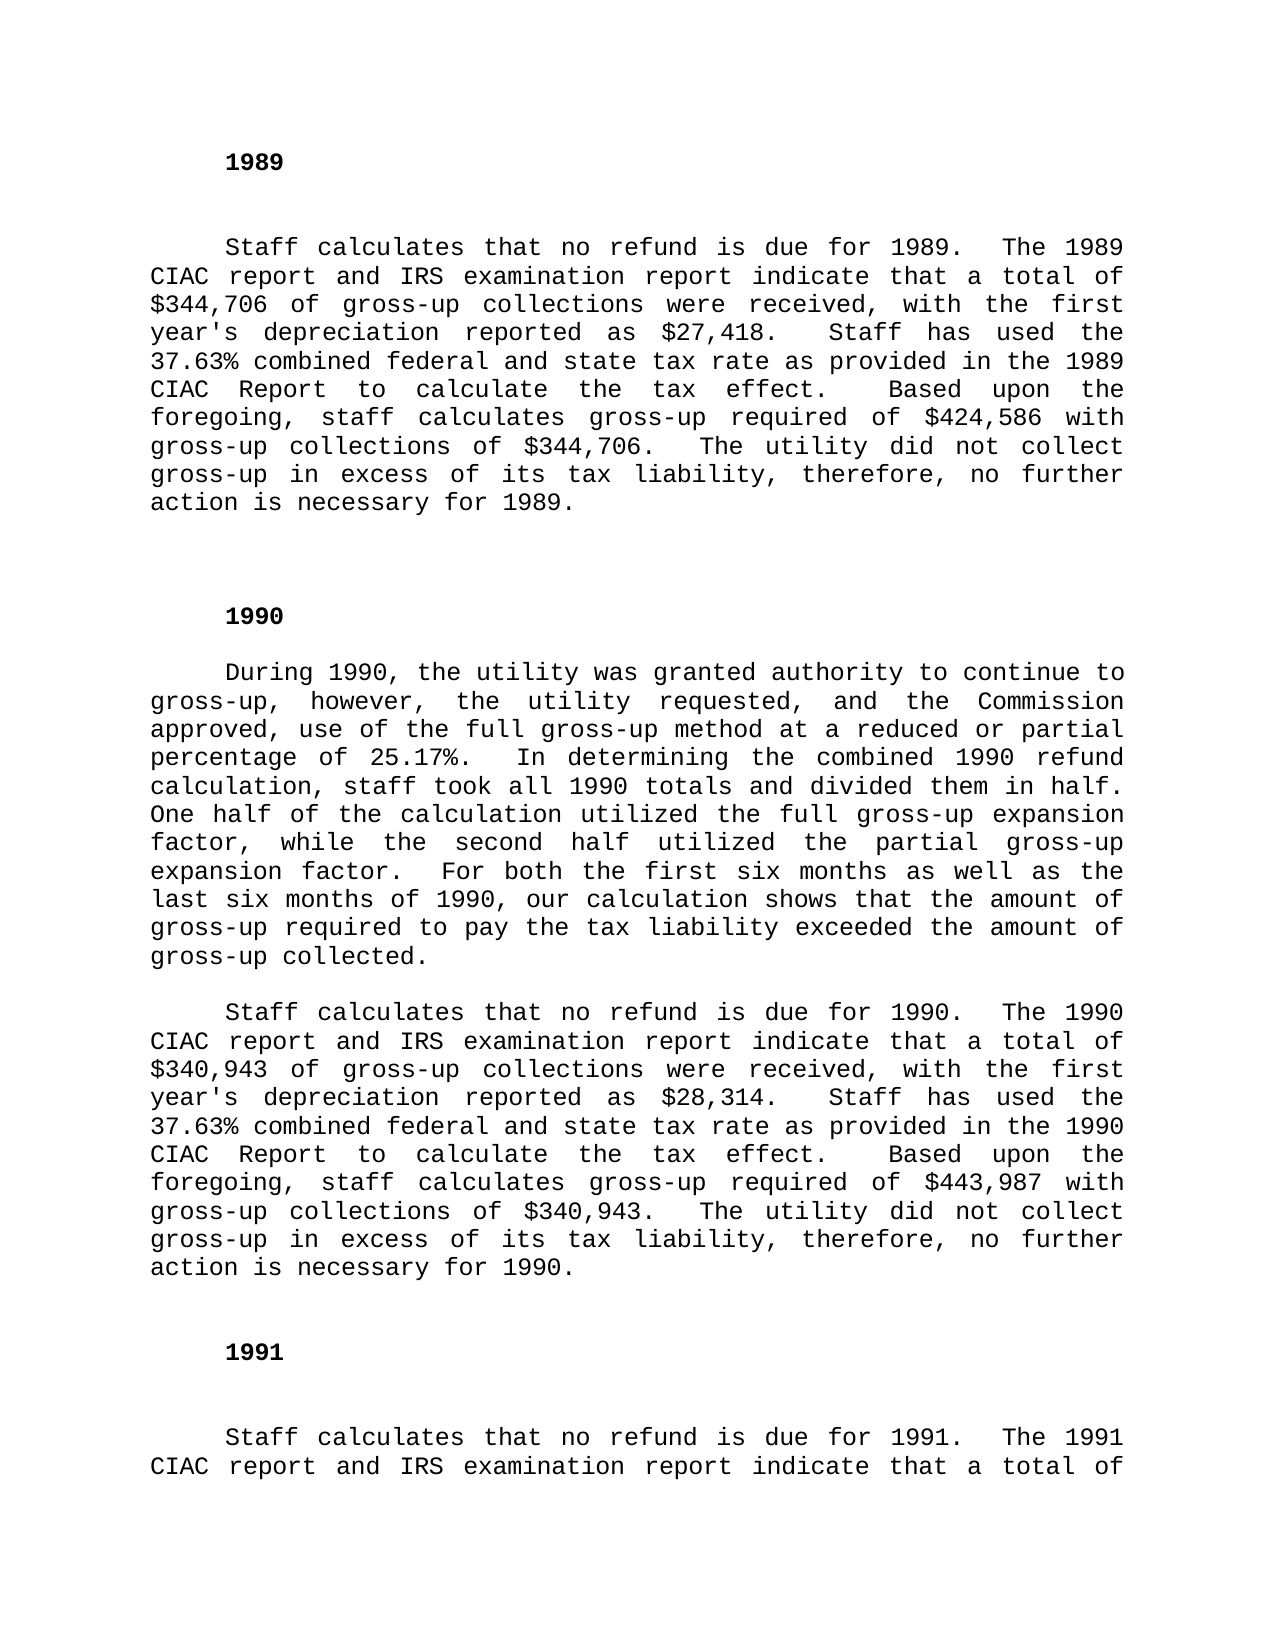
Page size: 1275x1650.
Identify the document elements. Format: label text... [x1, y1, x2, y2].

text During 1990, the utility was granted authority to continue to gross-up, however, the utility requested, and the Commission approved, use of the full gross-up method at a reduced or partial percentage of 25.17%. In determining the combined 1990 refund calculation, staff took all 1990 totals and divided them in half. One half of the calculation utilized the full gross-up expansion factor, while the second half utilized the partial gross-up expansion factor. For both the first six months as well as the last six months of 1990, our calculation shows that the amount of gross-up required to pay the tax liability exceeded the amount of gross-up collected. [150, 660, 1125, 972]
text 1990 [150, 603, 1125, 632]
text Staff calculates that no refund is due for 1989. The 1989 CIAC report and IRS examination report indicate that a total of $344,706 of gross-up collections were received, with the first year's depreciation reported as $27,418. Staff has used the 37.63% combined federal and state tax rate as provided in the 1989 CIAC Report to calculate the tax effect. Based upon the foregoing, staff calculates gross-up required of $424,586 with gross-up collections of $344,706. The utility did not collect gross-up in excess of its tax liability, therefore, no further action is necessary for 1989. [150, 235, 1125, 518]
text 1991 [150, 1340, 1125, 1368]
text 1989 [150, 150, 1125, 178]
text Staff calculates that no refund is due for 1990. The 1990 CIAC report and IRS examination report indicate that a total of $340,943 of gross-up collections were received, with the first year's depreciation reported as $28,314. Staff has used the 37.63% combined federal and state tax rate as provided in the 1990 CIAC Report to calculate the tax effect. Based upon the foregoing, staff calculates gross-up required of $443,987 with gross-up collections of $340,943. The utility did not collect gross-up in excess of its tax liability, therefore, no further action is necessary for 1990. [150, 1000, 1125, 1283]
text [150, 1425, 1125, 1482]
